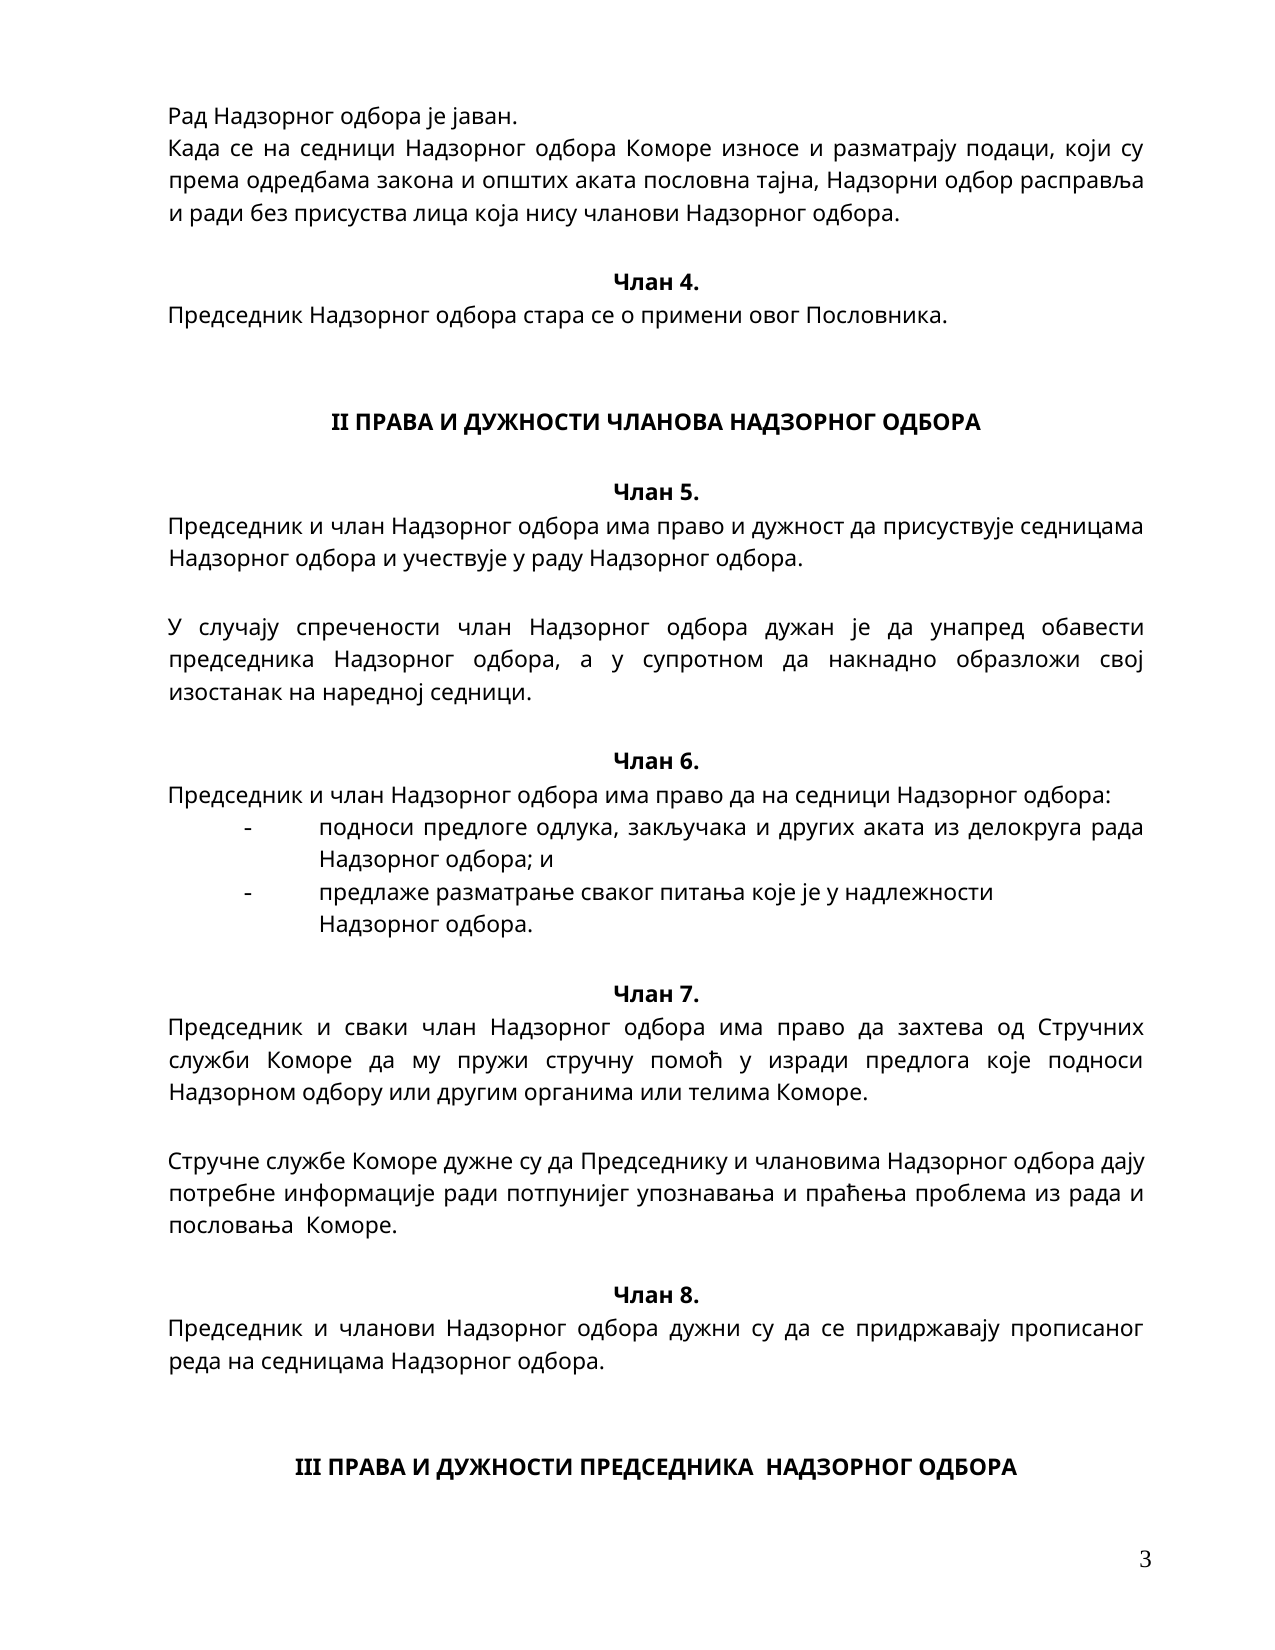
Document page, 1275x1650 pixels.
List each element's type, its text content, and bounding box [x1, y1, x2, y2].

text Председник Надзорног одбора стара се о примени овог Пословника. [167, 299, 1145, 331]
list подноси предлоге одлука, закључака и других аката из делокруга рада Надзорног одбора; и [244, 811, 1145, 874]
text Члан 6. [167, 745, 1146, 776]
text Председник и члан Надзорног одбора има право да на седници Надзорног одбора: [167, 779, 1145, 810]
text Председник и чланови Надзорног одбора дужни су да се придржавају прописаног реда на седницама Надзорног одбора. [167, 1312, 1145, 1376]
text Председник и сваки члан Надзорног одбора има право да захтева од Стручних служби Коморе да му пружи стручну помоћ у изради предлога које подноси Надзорном одбору или другим органима или телима Коморе. [167, 1011, 1145, 1107]
text Председник и члан Надзорног одбора има право и дужност да присуствује седницама Надзорног одбора и учествује у раду Надзорног одбора. [167, 510, 1145, 573]
text Када се на седници Надзорног одбора Коморе износе и разматрају подаци, који су према одредбама закона и општих аката пословна тајна, Надзорни одбор расправља и ради без присуства лица која нису чланови Надзорног одбора. [167, 132, 1145, 228]
text Надзорног одбора. [319, 908, 1145, 939]
text Члан 8. [167, 1279, 1146, 1310]
text Члан 7. [167, 978, 1146, 1009]
text Члан 5. [167, 476, 1146, 507]
text Члан 4. [167, 266, 1146, 297]
text Стручне службе Коморе дужне су да Председнику и члановима Надзорног одбора дају потребне информације ради потпунијег упознавања и праћења проблема из рада и пословања Коморе. [167, 1145, 1145, 1241]
text III ПРАВА И ДУЖНОСТИ ПРЕДСЕДНИКА НАДЗОРНОГ ОДБОРА [167, 1451, 1145, 1482]
text У случају спречености члан Надзорног одбора дужан је да унапред обавести председника Надзорног одбора, а у супротном да накнадно образложи свој изостанак на наредној седници. [167, 611, 1145, 707]
text II ПРАВА И ДУЖНОСТИ ЧЛАНОВА НАДЗОРНОГ ОДБОРА [167, 406, 1145, 437]
list предлаже разматрање сваког питања које је у надлежности [244, 876, 1145, 907]
text Рад Надзорног одбора је јаван. [167, 99, 1145, 131]
